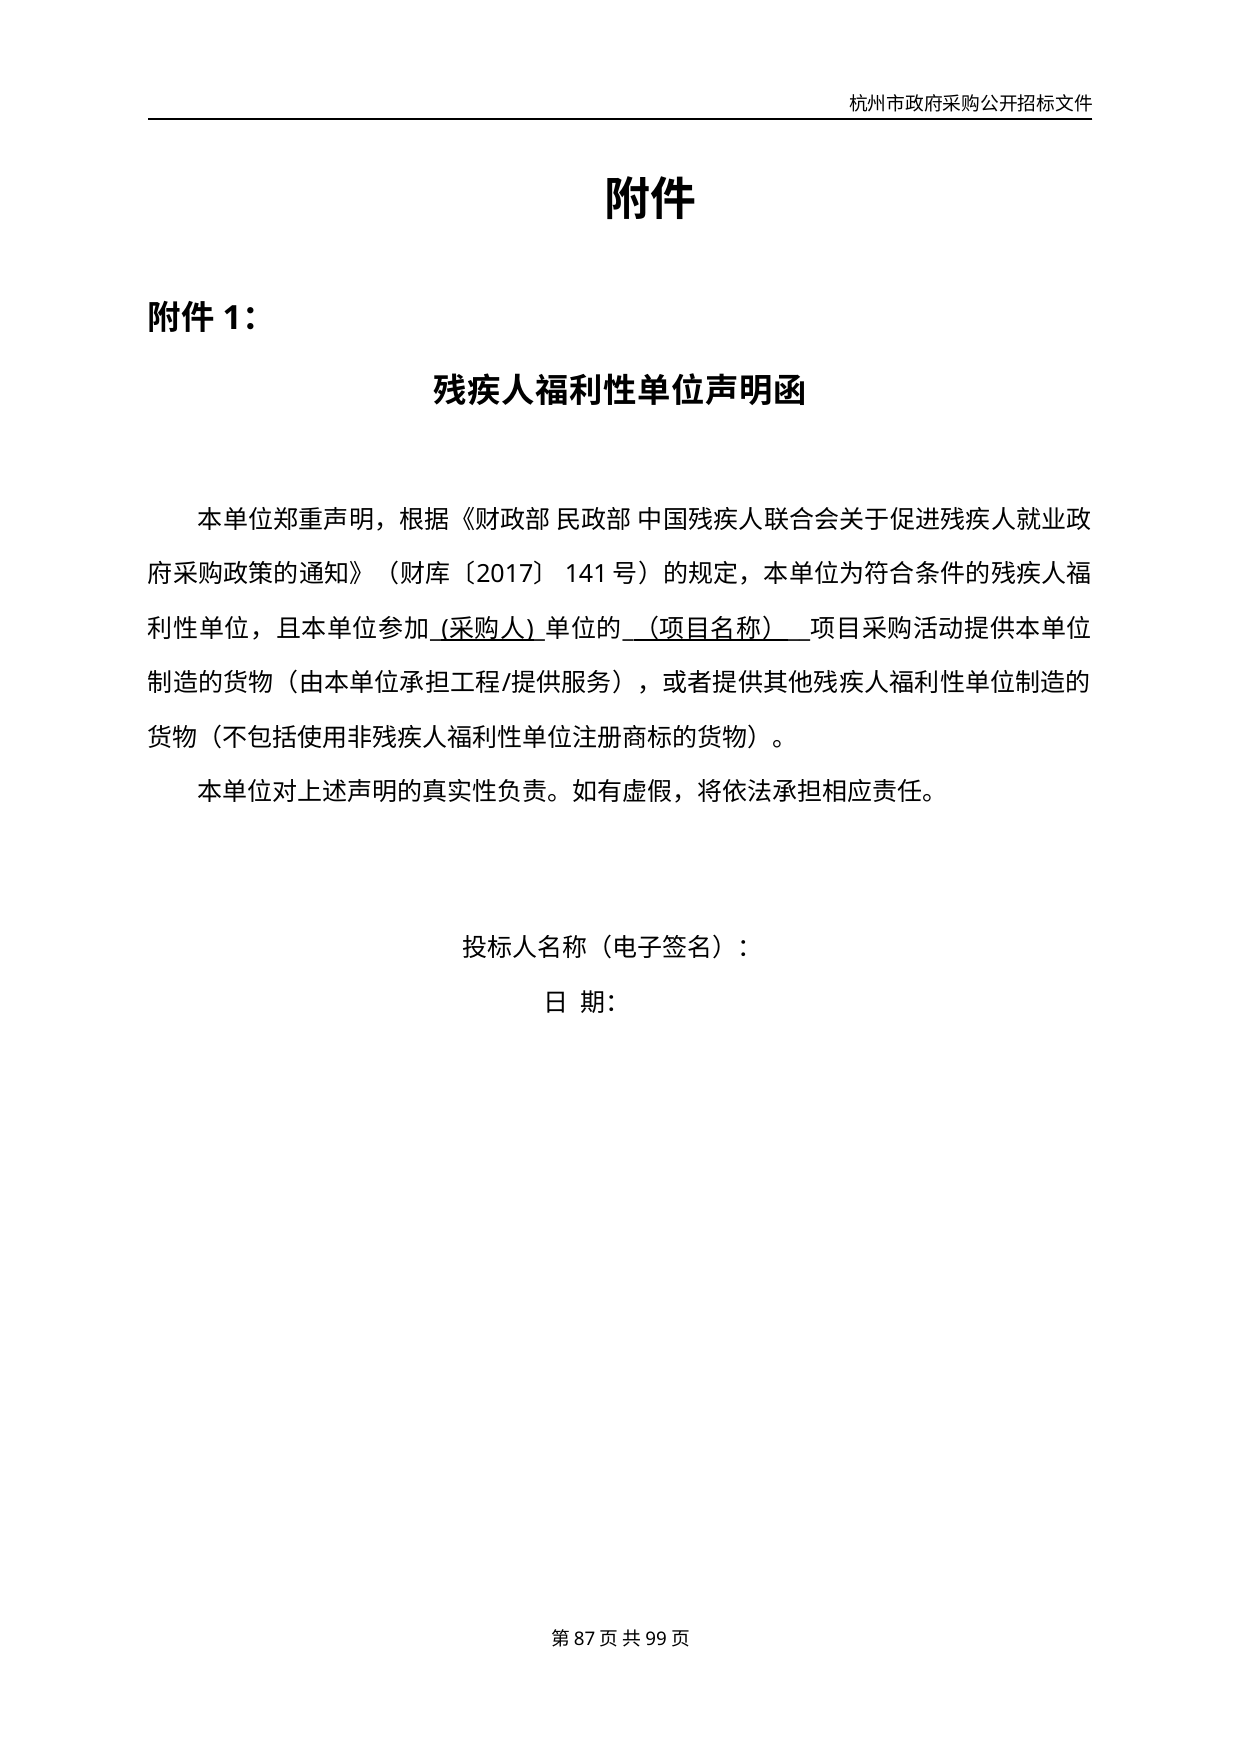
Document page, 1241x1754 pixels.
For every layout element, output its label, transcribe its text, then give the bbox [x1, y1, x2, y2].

text 投标人名称（电子签名）： [148, 928, 930, 964]
text 附件1： [148, 291, 1092, 339]
text 日 期： [148, 982, 930, 1018]
subtitle 附件 [282, 162, 1092, 228]
text 残疾人福利性单位声明函 [148, 363, 1092, 412]
text 本单位对上述声明的真实性负责。如有虚假，将依法承担相应责任。 [148, 771, 1092, 808]
text 本单位郑重声明，根据《财政部 民政部 中国残疾人联合会关于促进残疾人就业政府采购政策的通知》（财库〔2017〕 141号）的规定，本单位为符合条件的残疾人福利性单位，且本单位参加_(采购人)_单位的_（项目名称）__项目采购活动提供本单位制造的货物（由本单位承担工程/提供服务），或者提供其他残疾人福利性单位制造的货物（不包括使用非残疾人福利性单位注册商标的货物）。 [148, 499, 1092, 753]
